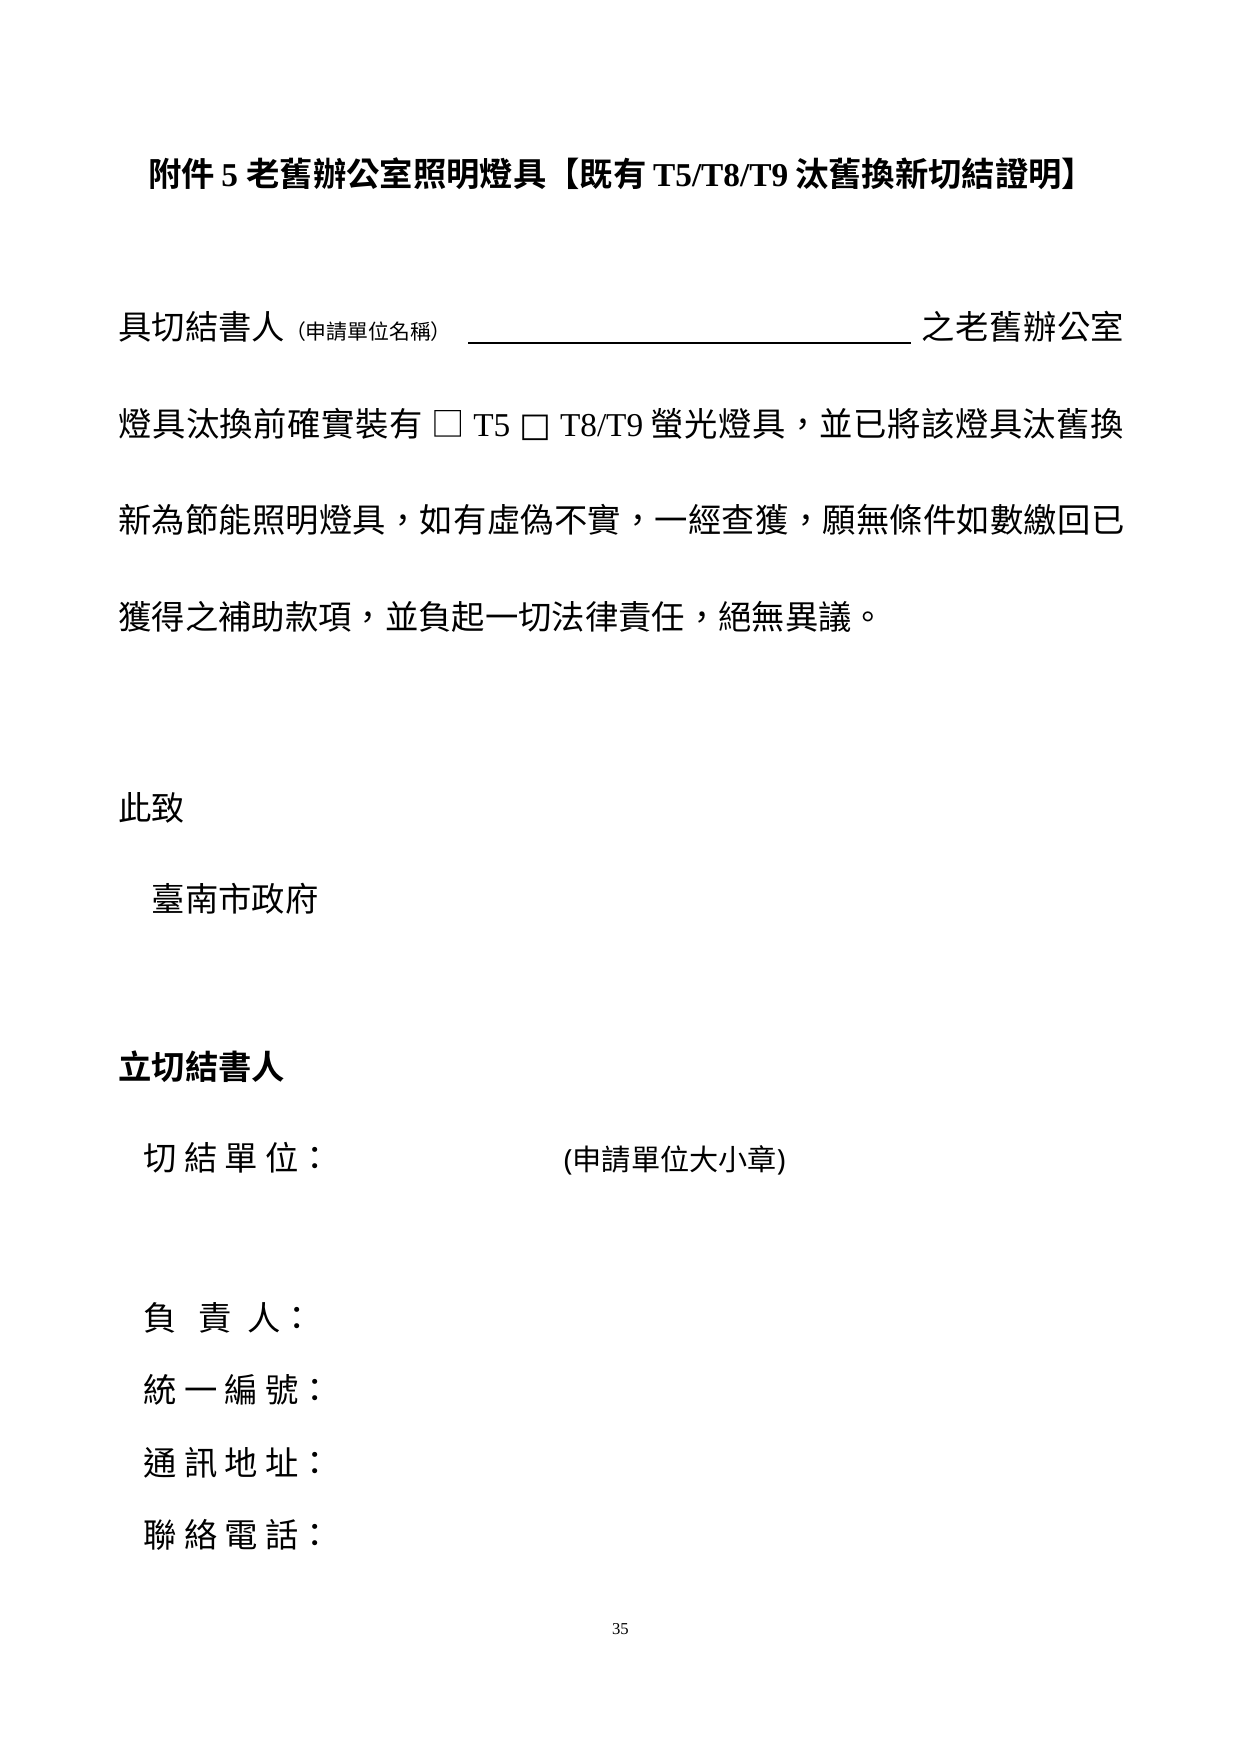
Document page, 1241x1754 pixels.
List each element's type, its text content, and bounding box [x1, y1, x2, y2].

text 聯 絡 電 話： [118, 1509, 1124, 1557]
text 統 一 編 號： [118, 1364, 1124, 1412]
text 中 華 民 國 年 月 日附件5 老舊辦公室照明燈具【既有T5/T8/T9汰舊換新切結證明】 [118, 148, 1124, 196]
text 立切結書人 [118, 1041, 1124, 1089]
text 切 結 單 位： (申請單位大小章) [118, 1132, 1124, 1180]
text 此致 [118, 782, 1124, 830]
text 臺南市政府 [118, 873, 1124, 921]
text 具切結書人（申請單位名稱） 之老舊辦公室燈具汰換前確實裝有 □ T5 □ T8/T9螢光燈具，並已將該燈具汰舊換新為節能照明燈具，如有虛偽不實，一經查獲，願無條件如數繳回已獲得之補助款項，並負起一切法律責任，絕無異議。 [118, 301, 1124, 639]
text 通 訊 地 址： [118, 1436, 1124, 1485]
text 負 責 人： [118, 1292, 1124, 1340]
